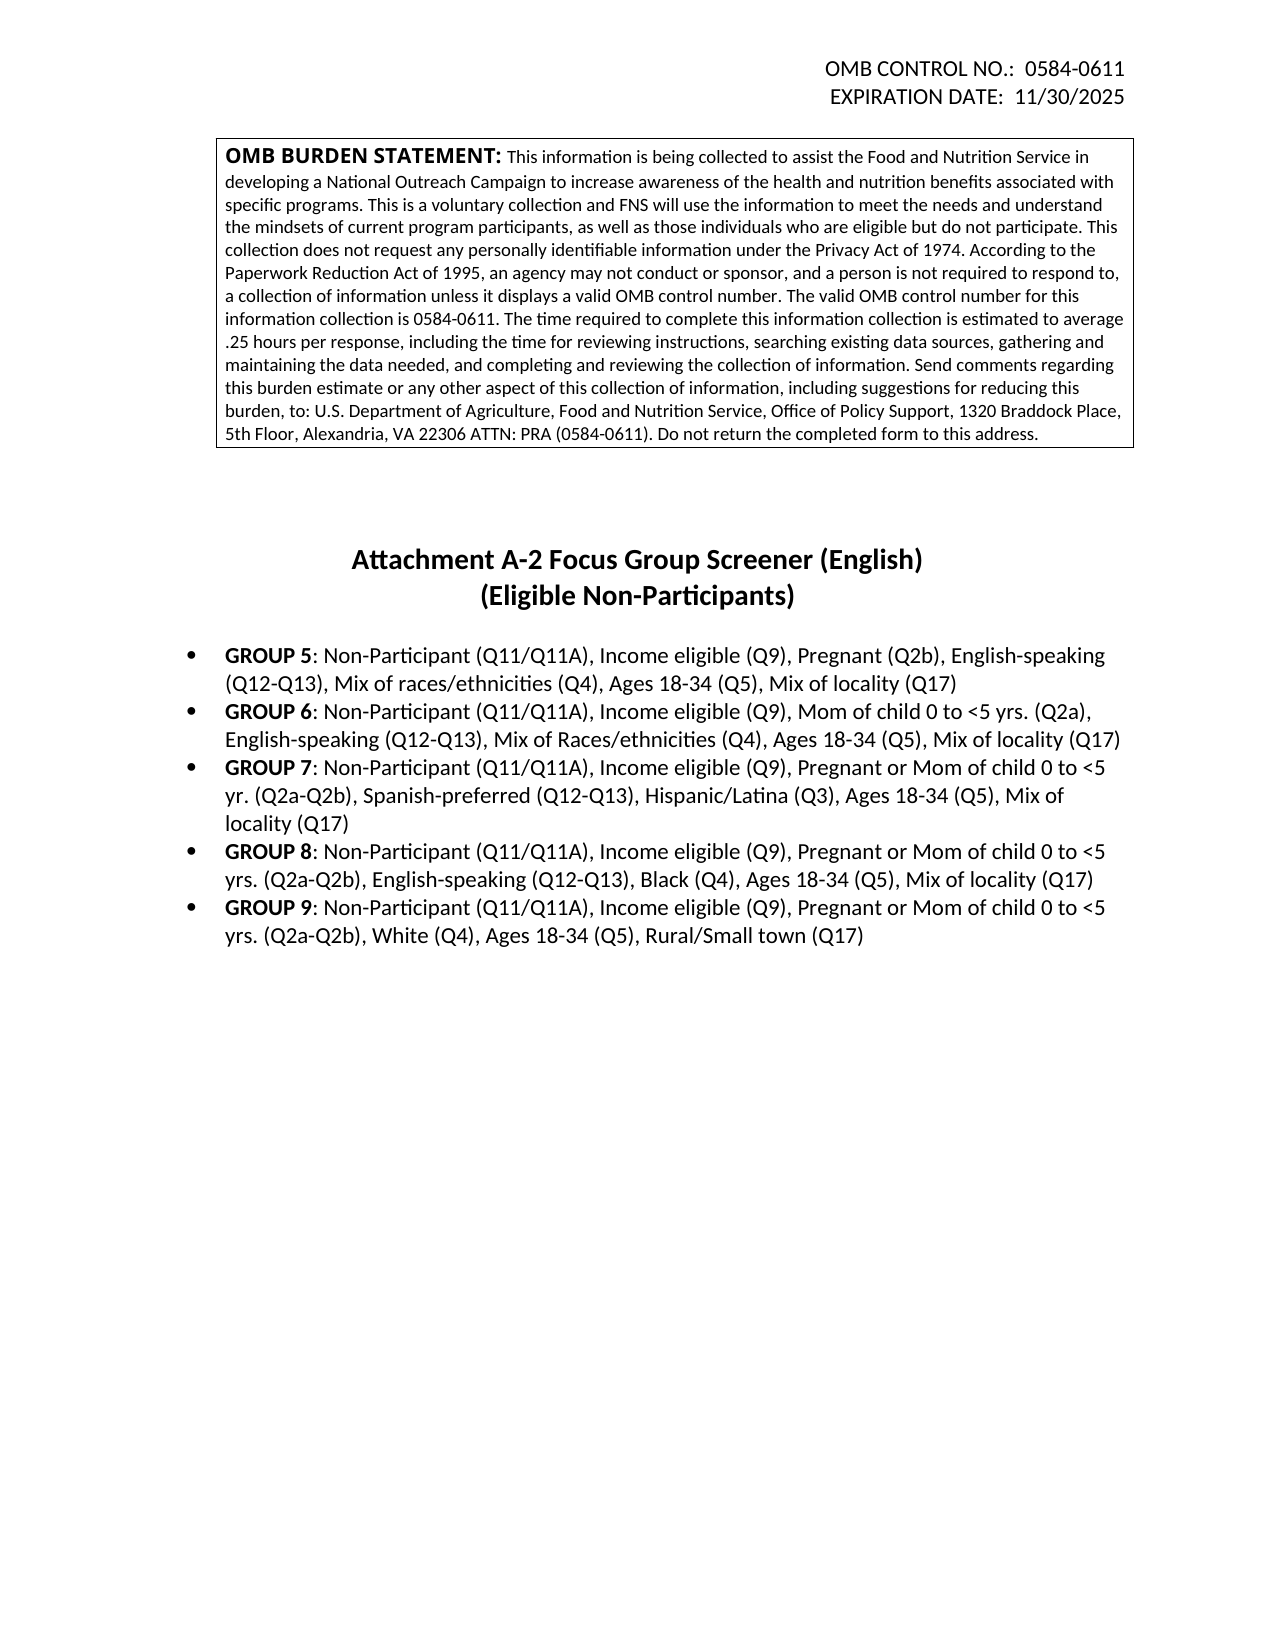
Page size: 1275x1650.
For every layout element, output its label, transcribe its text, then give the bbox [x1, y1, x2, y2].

list GROUP 5: Non-Participant (Q11/Q11A), Income eligible (Q9), Pregnant (Q2b), English-speaking (Q12-Q13), Mix of races/ethnicities (Q4), Ages 18-34 (Q5), Mix of locality (Q17) [187, 641, 1125, 697]
list GROUP 7: Non-Participant (Q11/Q11A), Income eligible (Q9), Pregnant or Mom of child 0 to <5 yr. (Q2a-Q2b), Spanish-preferred (Q12-Q13), Hispanic/Latina (Q3), Ages 18-34 (Q5), Mix of locality (Q17) [187, 753, 1125, 837]
list GROUP 6: Non-Participant (Q11/Q11A), Income eligible (Q9), Mom of child 0 to <5 yrs. (Q2a), English-speaking (Q12-Q13), Mix of Races/ethnicities (Q4), Ages 18-34 (Q5), Mix of locality (Q17) [187, 697, 1125, 753]
text (Eligible Non-Participants) [150, 577, 1125, 612]
text Attachment A-2 Focus Group Screener (English) [150, 541, 1125, 577]
list GROUP 8: Non-Participant (Q11/Q11A), Income eligible (Q9), Pregnant or Mom of child 0 to <5 yrs. (Q2a-Q2b), English-speaking (Q12-Q13), Black (Q4), Ages 18-34 (Q5), Mix of locality (Q17) [187, 837, 1125, 893]
list GROUP 9: Non-Participant (Q11/Q11A), Income eligible (Q9), Pregnant or Mom of child 0 to <5 yrs. (Q2a-Q2b), White (Q4), Ages 18-34 (Q5), Rural/Small town (Q17) [187, 893, 1125, 949]
